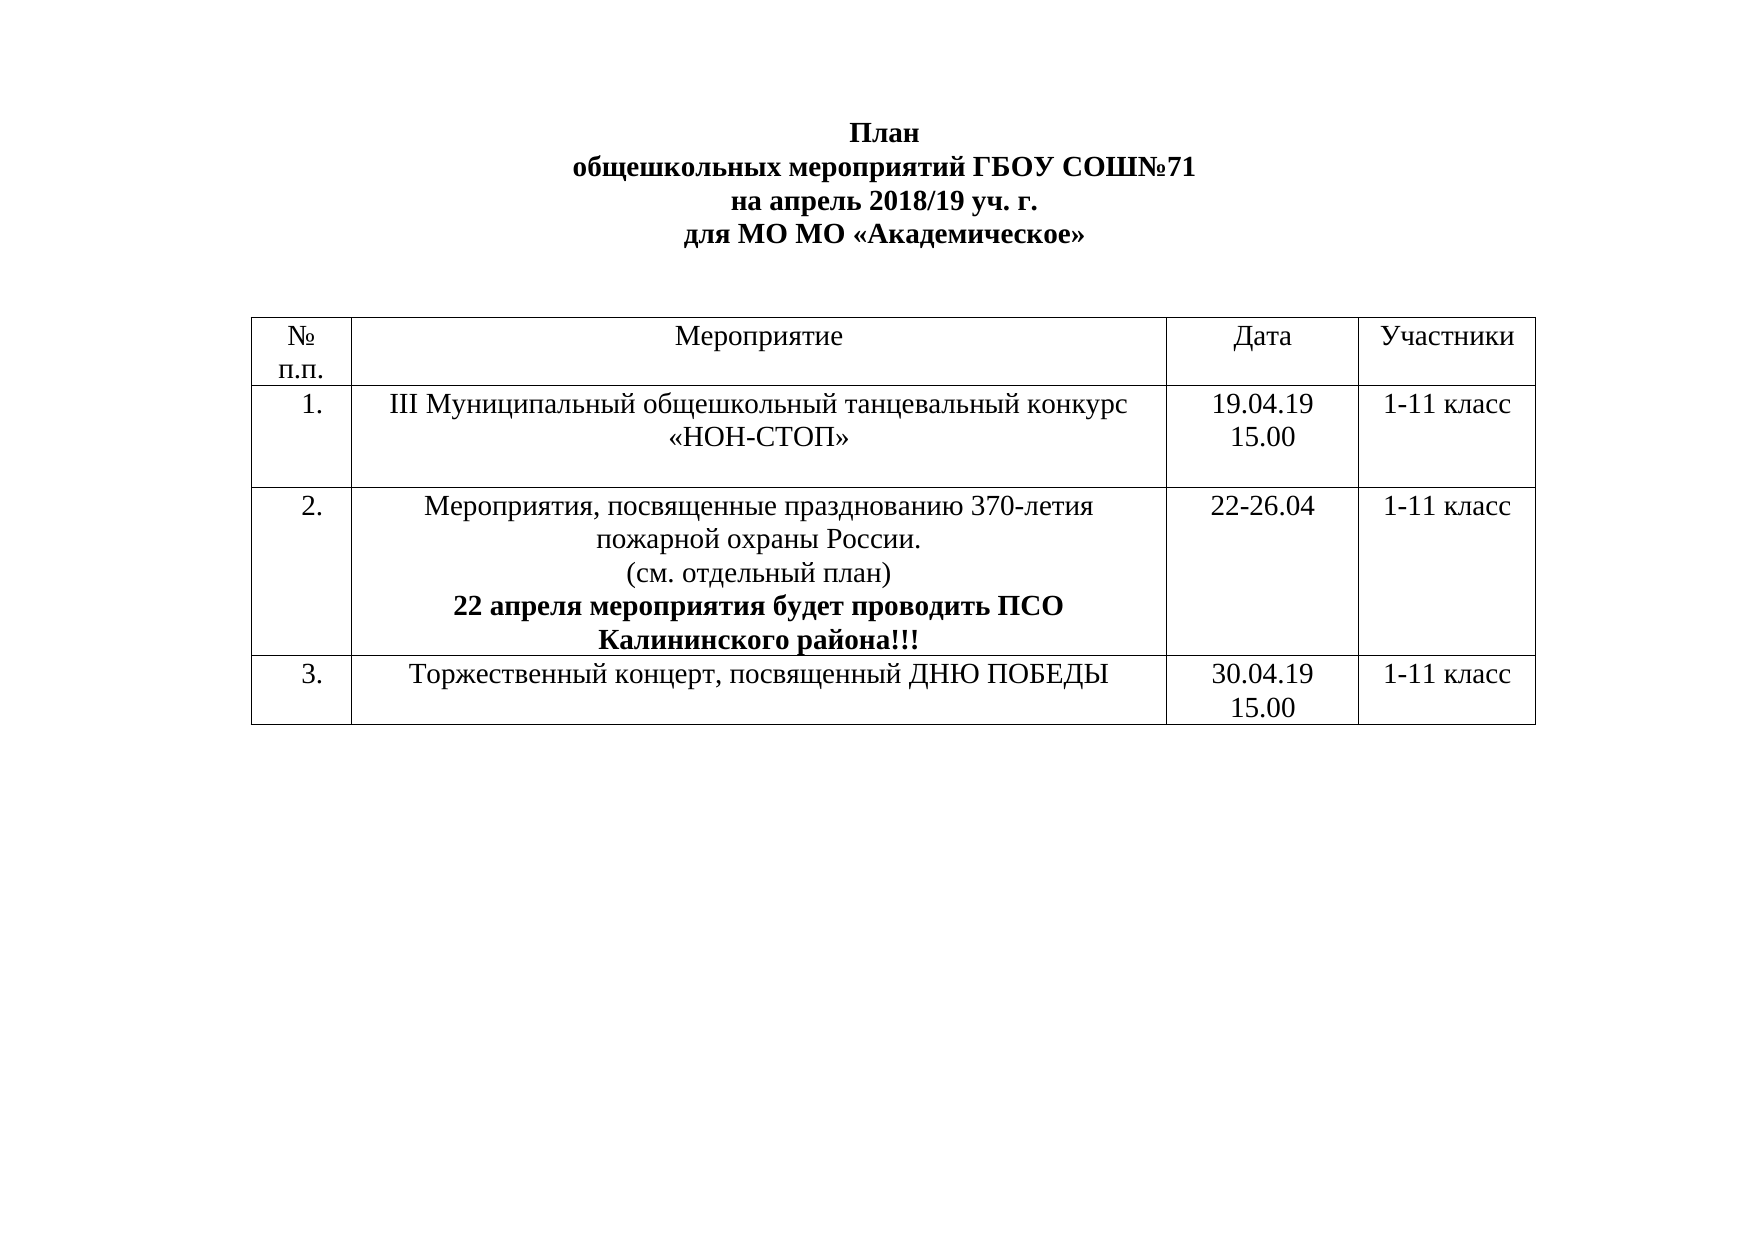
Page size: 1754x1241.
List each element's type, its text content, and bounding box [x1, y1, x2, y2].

table_cell [252, 488, 351, 655]
table_cell 22-26.04 [1167, 488, 1358, 655]
table_cell 1-11 класс [1359, 488, 1535, 655]
table_cell [252, 386, 351, 487]
text План [118, 116, 1651, 149]
table_cell Мероприятия, посвященные празднованию 370-летия пожарной охраны России. (см. отдельный план) 22 апреля мероприятия будет проводить ПСО Калининского района!!! [352, 488, 1166, 655]
table_cell 1-11 класс [1359, 386, 1535, 487]
table_header Участники [1359, 318, 1535, 385]
table_cell 1-11 класс [1359, 656, 1535, 723]
text для МО МО «Академическое» [118, 216, 1651, 250]
table_cell 30.04.19 15.00 [1167, 656, 1358, 723]
text общешкольных мероприятий ГБОУ СОШ№71 [118, 149, 1651, 183]
table_header № п.п. [252, 318, 351, 385]
table_header Дата [1167, 318, 1358, 385]
table_cell 19.04.19 15.00 [1167, 386, 1358, 487]
table_cell [252, 656, 351, 723]
table_cell Торжественный концерт, посвященный ДНЮ ПОБЕДЫ [352, 656, 1166, 723]
table_header Мероприятие [352, 318, 1166, 385]
text на апрель 2018/19 уч. г. [118, 183, 1651, 216]
table_cell III Муниципальный общешкольный танцевальный конкурс «НОН-СТОП» [352, 386, 1166, 487]
